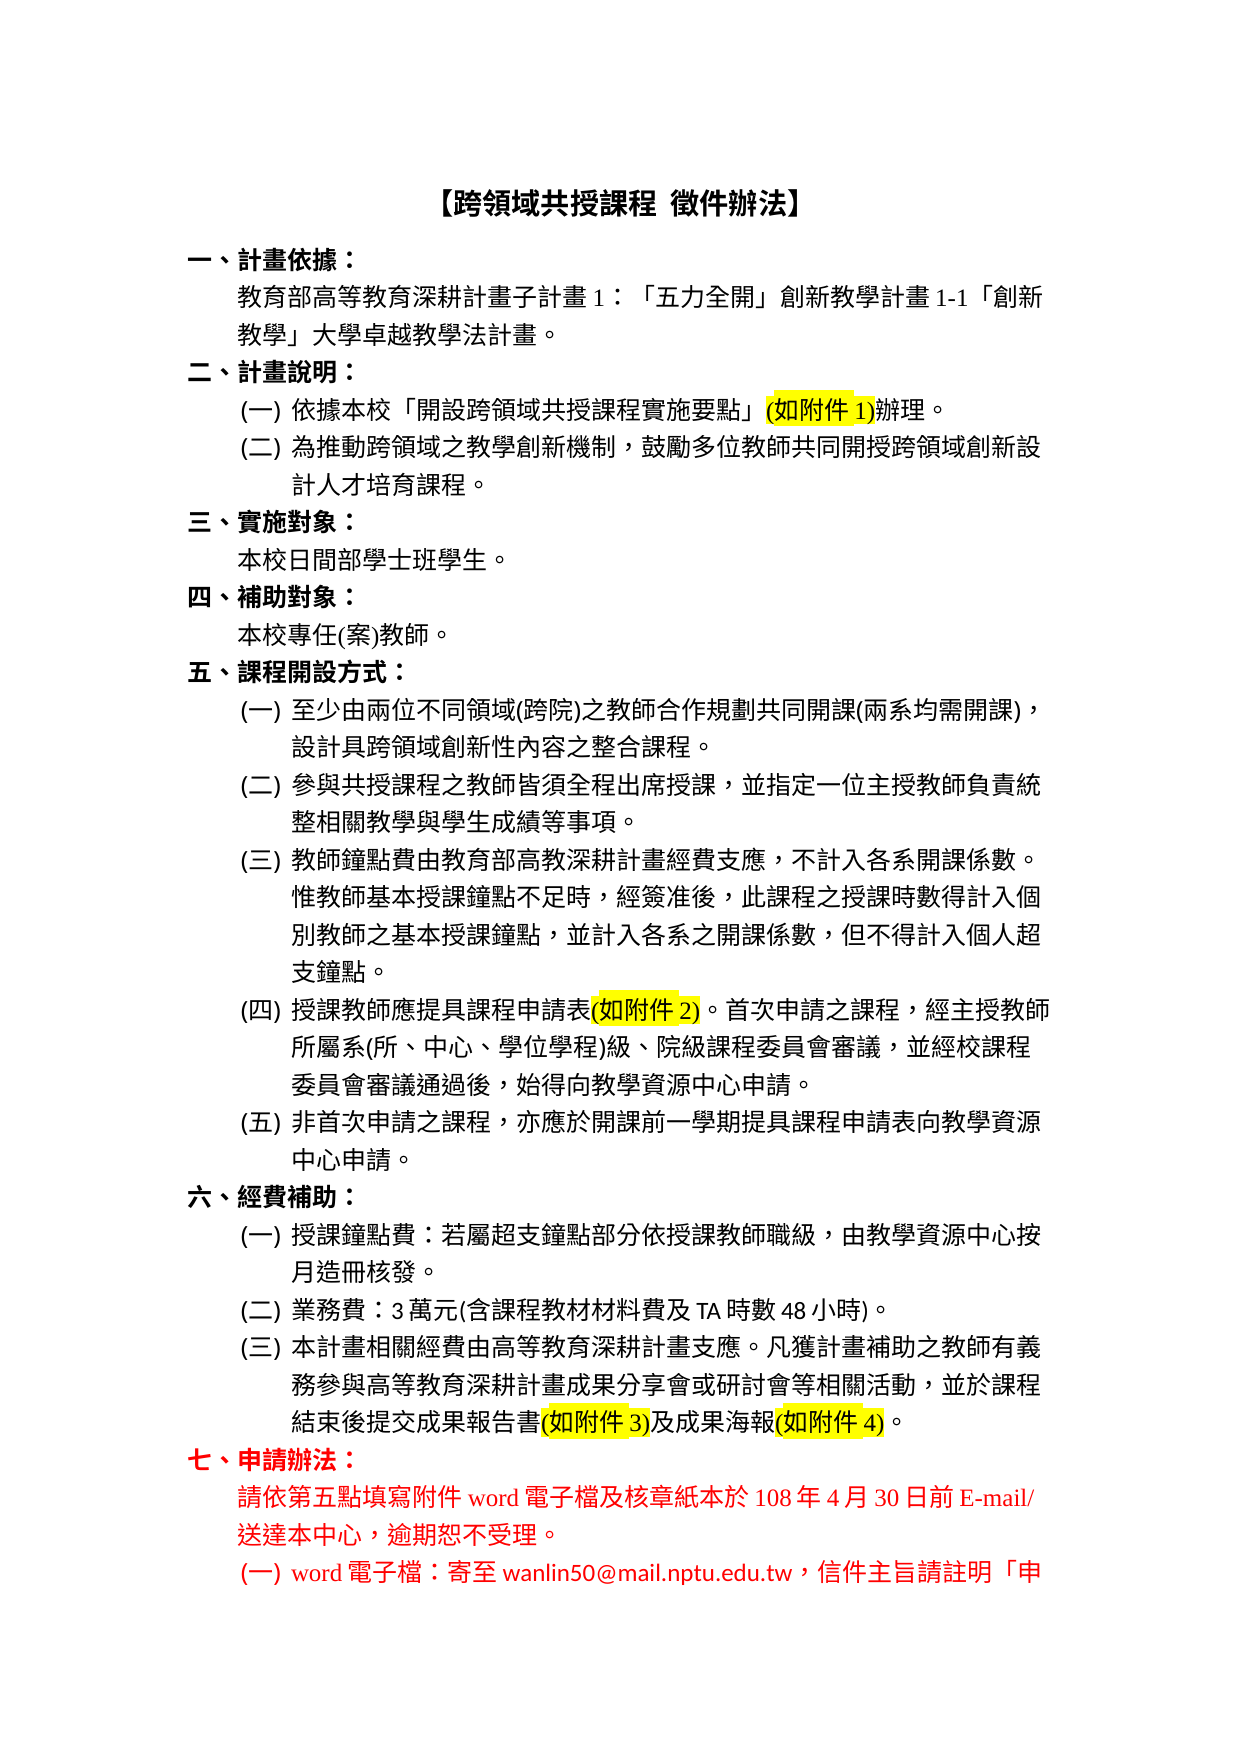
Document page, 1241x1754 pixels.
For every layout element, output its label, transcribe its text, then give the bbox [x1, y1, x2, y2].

list 非首次申請之課程，亦應於開課前一學期提具課程申請表向教學資源中心申請。 [241, 1102, 1053, 1177]
list 實施對象： [187, 502, 1053, 539]
list 本計畫相關經費由高等教育深耕計畫支應。凡獲計畫補助之教師有義務參與高等教育深耕計畫成果分享會或研討會等相關活動，並於課程結束後提交成果報告書(如附件3)及成果海報(如附件4)。 [241, 1327, 1053, 1439]
list 計畫依據： [187, 239, 1053, 277]
text 【跨領域共授課程 徵件辦法】 [187, 164, 1053, 239]
list 至少由兩位不同領域(跨院)之教師合作規劃共同開課(兩系均需開課)，設計具跨領域創新性內容之整合課程。 [241, 689, 1053, 764]
list 教師鐘點費由教育部高教深耕計畫經費支應，不計入各系開課係數。惟教師基本授課鐘點不足時，經簽准後，此課程之授課時數得計入個別教師之基本授課鐘點，並計入各系之開課係數，但不得計入個人超支鐘點。 [241, 839, 1053, 989]
list 補助對象： [187, 577, 1053, 614]
list 教育部高等教育深耕計畫子計畫1：「五力全開」創新教學計畫1-1「創新教學」大學卓越教學法計畫。 [237, 277, 1053, 352]
list 授課鐘點費：若屬超支鐘點部分依授課教師職級，由教學資源中心按月造冊核發。 [241, 1214, 1053, 1289]
list 申請辦法： [187, 1439, 1053, 1477]
list 課程開設方式： [187, 652, 1053, 689]
list 本校日間部學士班學生。 [237, 539, 1053, 577]
list 依據本校「開設跨領域共授課程實施要點」(如附件1)辦理。 [241, 389, 1053, 427]
list 業務費：3萬元(含課程教材材料費及TA時數48小時)。 [241, 1289, 1053, 1327]
list 請依第五點填寫附件word電子檔及核章紙本於108年4月30日前E-mail/送達本中心，逾期恕不受理。 [238, 1477, 1053, 1552]
list 經費補助： [187, 1177, 1053, 1214]
list 授課教師應提具課程申請表(如附件2)。首次申請之課程，經主授教師所屬系(所、中心、學位學程)級、院級課程委員會審議，並經校課程委員會審議通過後，始得向教學資源中心申請。 [241, 989, 1053, 1102]
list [241, 1552, 1053, 1589]
list 參與共授課程之教師皆須全程出席授課，並指定一位主授教師負責統整相關教學與學生成績等事項。 [241, 764, 1053, 839]
list 計畫說明： [187, 352, 1053, 389]
list 本校專任(案)教師。 [237, 614, 1053, 652]
list 為推動跨領域之教學創新機制，鼓勵多位教師共同開授跨領域創新設計人才培育課程。 [241, 427, 1053, 502]
